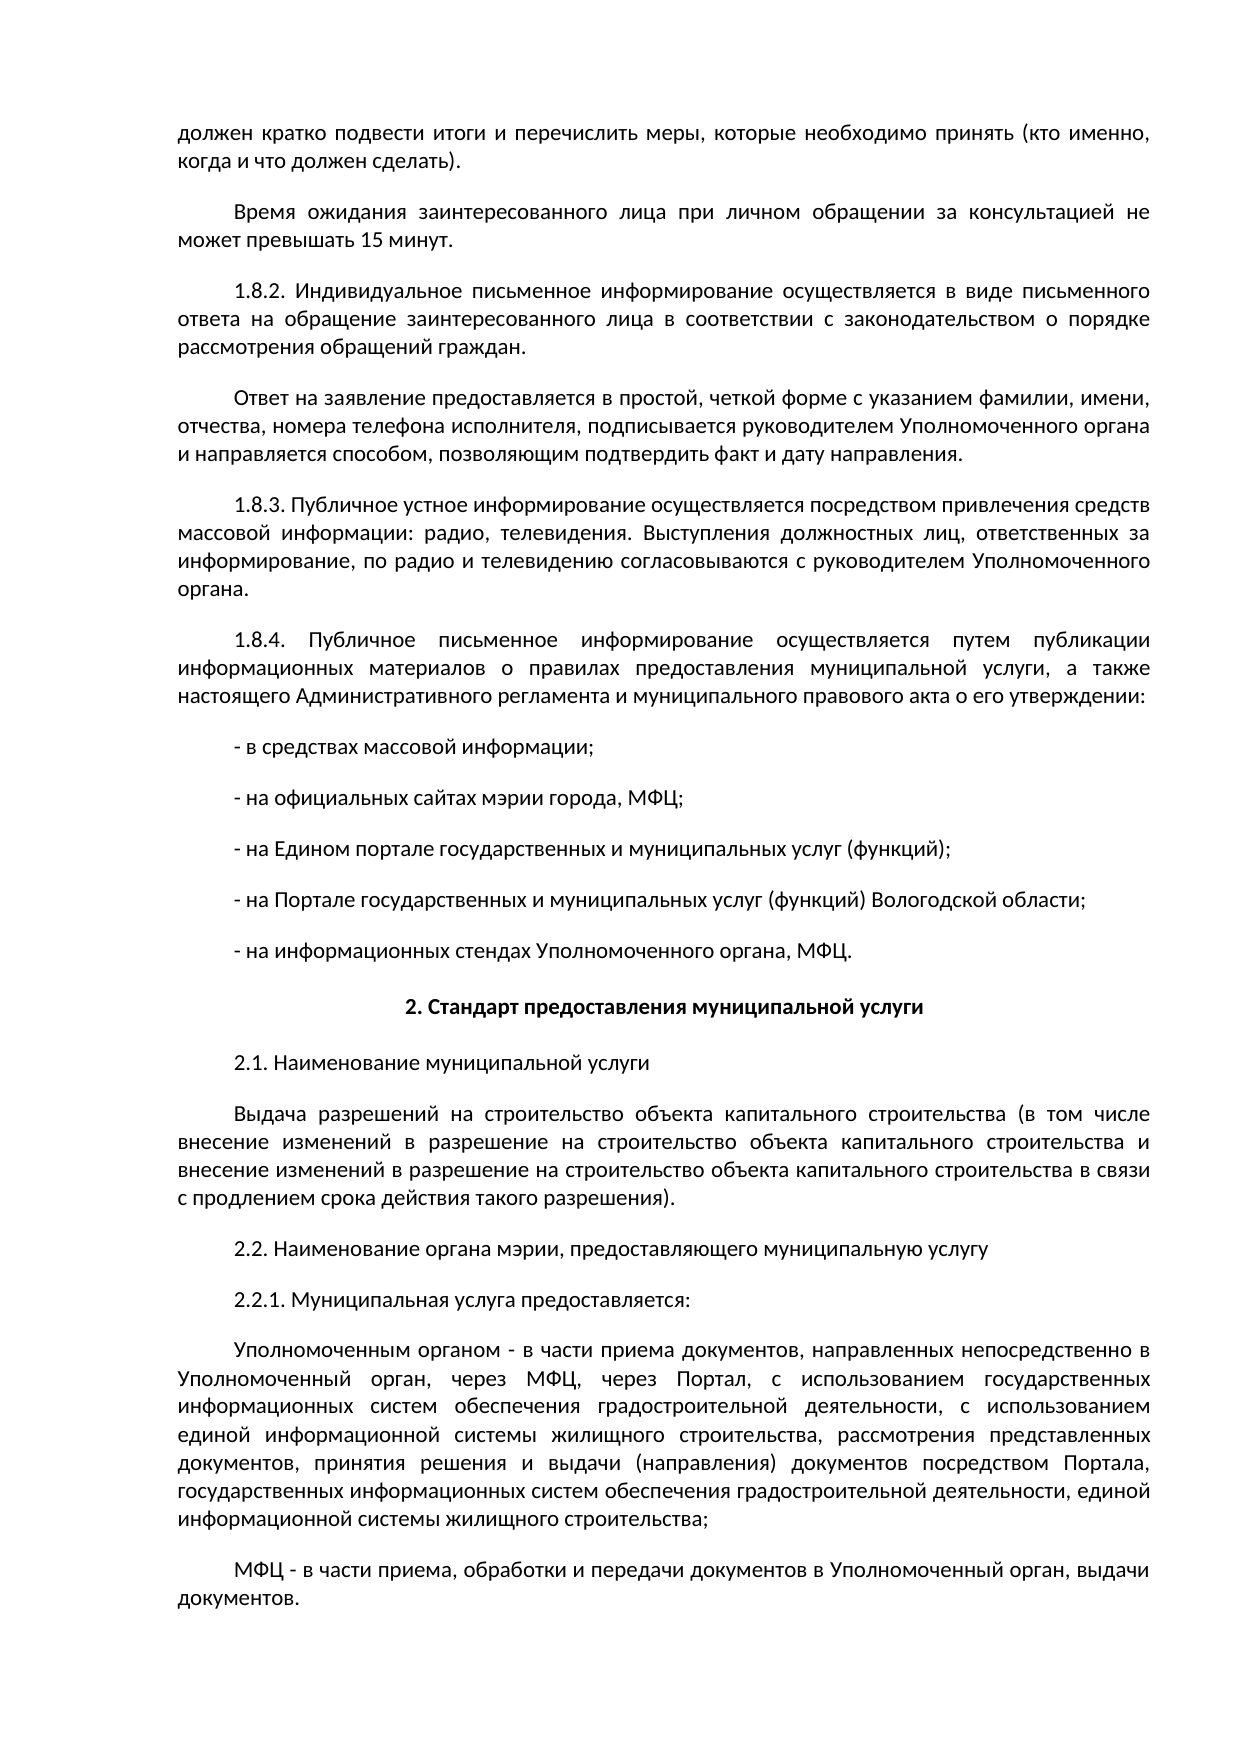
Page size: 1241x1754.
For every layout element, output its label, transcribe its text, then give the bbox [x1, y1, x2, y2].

text 1.8.3. Публичное устное информирование осуществляется посредством привлечения средств массовой информации: радио, телевидения. Выступления должностных лиц, ответственных за информирование, по радио и телевидению согласовываются с руководителем Уполномоченного органа. [177, 490, 1152, 602]
text МФЦ - в части приема, обработки и передачи документов в Уполномоченный орган, выдачи документов. [177, 1555, 1152, 1611]
text 2.2. Наименование органа мэрии, предоставляющего муниципальную услугу [177, 1234, 1152, 1262]
text - на официальных сайтах мэрии города, МФЦ; [177, 783, 1152, 811]
text Ответ на заявление предоставляется в простой, четкой форме с указанием фамилии, имени, отчества, номера телефона исполнителя, подписывается руководителем Уполномоченного органа и направляется способом, позволяющим подтвердить факт и дату направления. [177, 383, 1152, 467]
text - в средствах массовой информации; [177, 732, 1152, 760]
text Время ожидания заинтересованного лица при личном обращении за консультацией не может превышать 15 минут. [177, 197, 1152, 253]
text Выдача разрешений на строительство объекта капитального строительства (в том числе внесение изменений в разрешение на строительство объекта капитального строительства и внесение изменений в разрешение на строительство объекта капитального строительства в связи с продлением срока действия такого разрешения). [177, 1099, 1152, 1211]
text 1.8.4. Публичное письменное информирование осуществляется путем публикации информационных материалов о правилах предоставления муниципальной услуги, а также настоящего Административного регламента и муниципального правового акта о его утверждении: [177, 625, 1152, 709]
title 2. Стандарт предоставления муниципальной услуги [177, 992, 1152, 1020]
text - на Едином портале государственных и муниципальных услуг (функций); [177, 834, 1152, 862]
text 2.2.1. Муниципальная услуга предоставляется: [177, 1285, 1152, 1313]
text 2.1. Наименование муниципальной услуги [177, 1048, 1152, 1076]
text 1.8.2. Индивидуальное письменное информирование осуществляется в виде письменного ответа на обращение заинтересованного лица в соответствии с законодательством о порядке рассмотрения обращений граждан. [177, 276, 1152, 360]
text - на Портале государственных и муниципальных услуг (функций) Вологодской области; [177, 885, 1152, 913]
text Уполномоченным органом - в части приема документов, направленных непосредственно в Уполномоченный орган, через МФЦ, через Портал, с использованием государственных информационных систем обеспечения градостроительной деятельности, с использованием единой информационной системы жилищного строительства, рассмотрения представленных документов, принятия решения и выдачи (направления) документов посредством Портала, государственных информационных систем обеспечения градостроительной деятельности, единой информационной системы жилищного строительства; [177, 1336, 1152, 1532]
text - на информационных стендах Уполномоченного органа, МФЦ. [177, 936, 1152, 964]
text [177, 118, 1152, 174]
